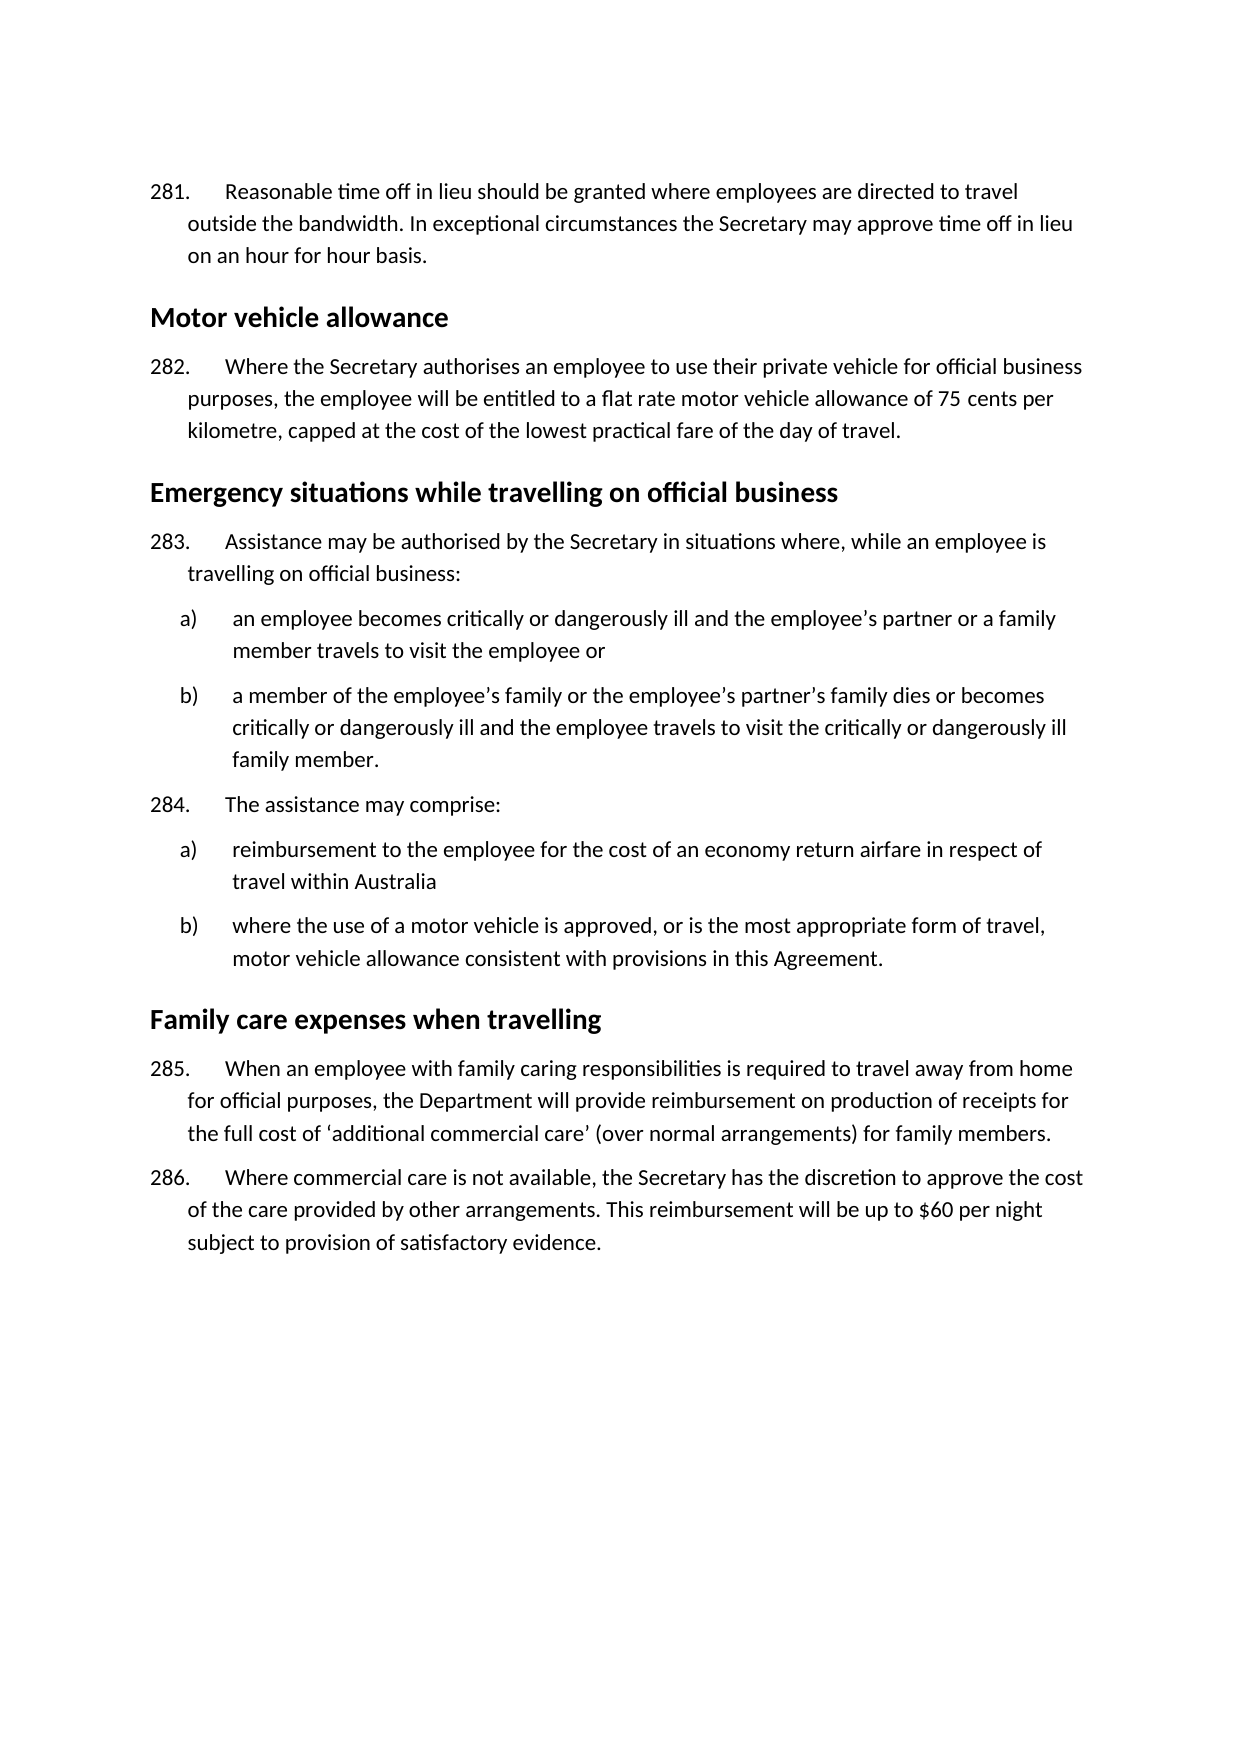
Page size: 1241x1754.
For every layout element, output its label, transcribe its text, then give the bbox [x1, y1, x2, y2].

text Assistance may be authorised by the Secretary in situations where, while an employee is travelling on official business: [150, 527, 1090, 587]
text The assistance may comprise: [150, 790, 1090, 818]
list an employee becomes critically or dangerously ill and the employee’s partner or a family member travels to visit the employee or [179, 604, 1090, 664]
text Reasonable time off in lieu should be granted where employees are directed to travel outside the bandwidth. In exceptional circumstances the Secretary may approve time off in lieu on an hour for hour basis. [150, 177, 1090, 269]
subtitle Emergency situations while travelling on official business [150, 474, 1090, 509]
text When an employee with family caring responsibilities is required to travel away from home for official purposes, the Department will provide reimbursement on production of receipts for the full cost of ‘additional commercial care’ (over normal arrangements) for family members. [150, 1054, 1090, 1147]
subtitle Family care expenses when travelling [150, 1001, 1090, 1037]
list reimbursement to the employee for the cost of an economy return airfare in respect of travel within Australia [179, 835, 1090, 895]
subtitle Motor vehicle allowance [150, 299, 1090, 334]
list where the use of a motor vehicle is approved, or is the most appropriate form of travel, motor vehicle allowance consistent with provisions in this Agreement. [179, 912, 1090, 972]
list a member of the employee’s family or the employee’s partner’s family dies or becomes critically or dangerously ill and the employee travels to visit the critically or dangerously ill family member. [179, 681, 1090, 773]
text Where the Secretary authorises an employee to use their private vehicle for official business purposes, the employee will be entitled to a flat rate motor vehicle allowance of 75 cents per kilometre, capped at the cost of the lowest practical fare of the day of travel. [150, 352, 1090, 444]
text Where commercial care is not available, the Secretary has the discretion to approve the cost of the care provided by other arrangements. This reimbursement will be up to $60 per night subject to provision of satisfactory evidence. [150, 1163, 1090, 1256]
